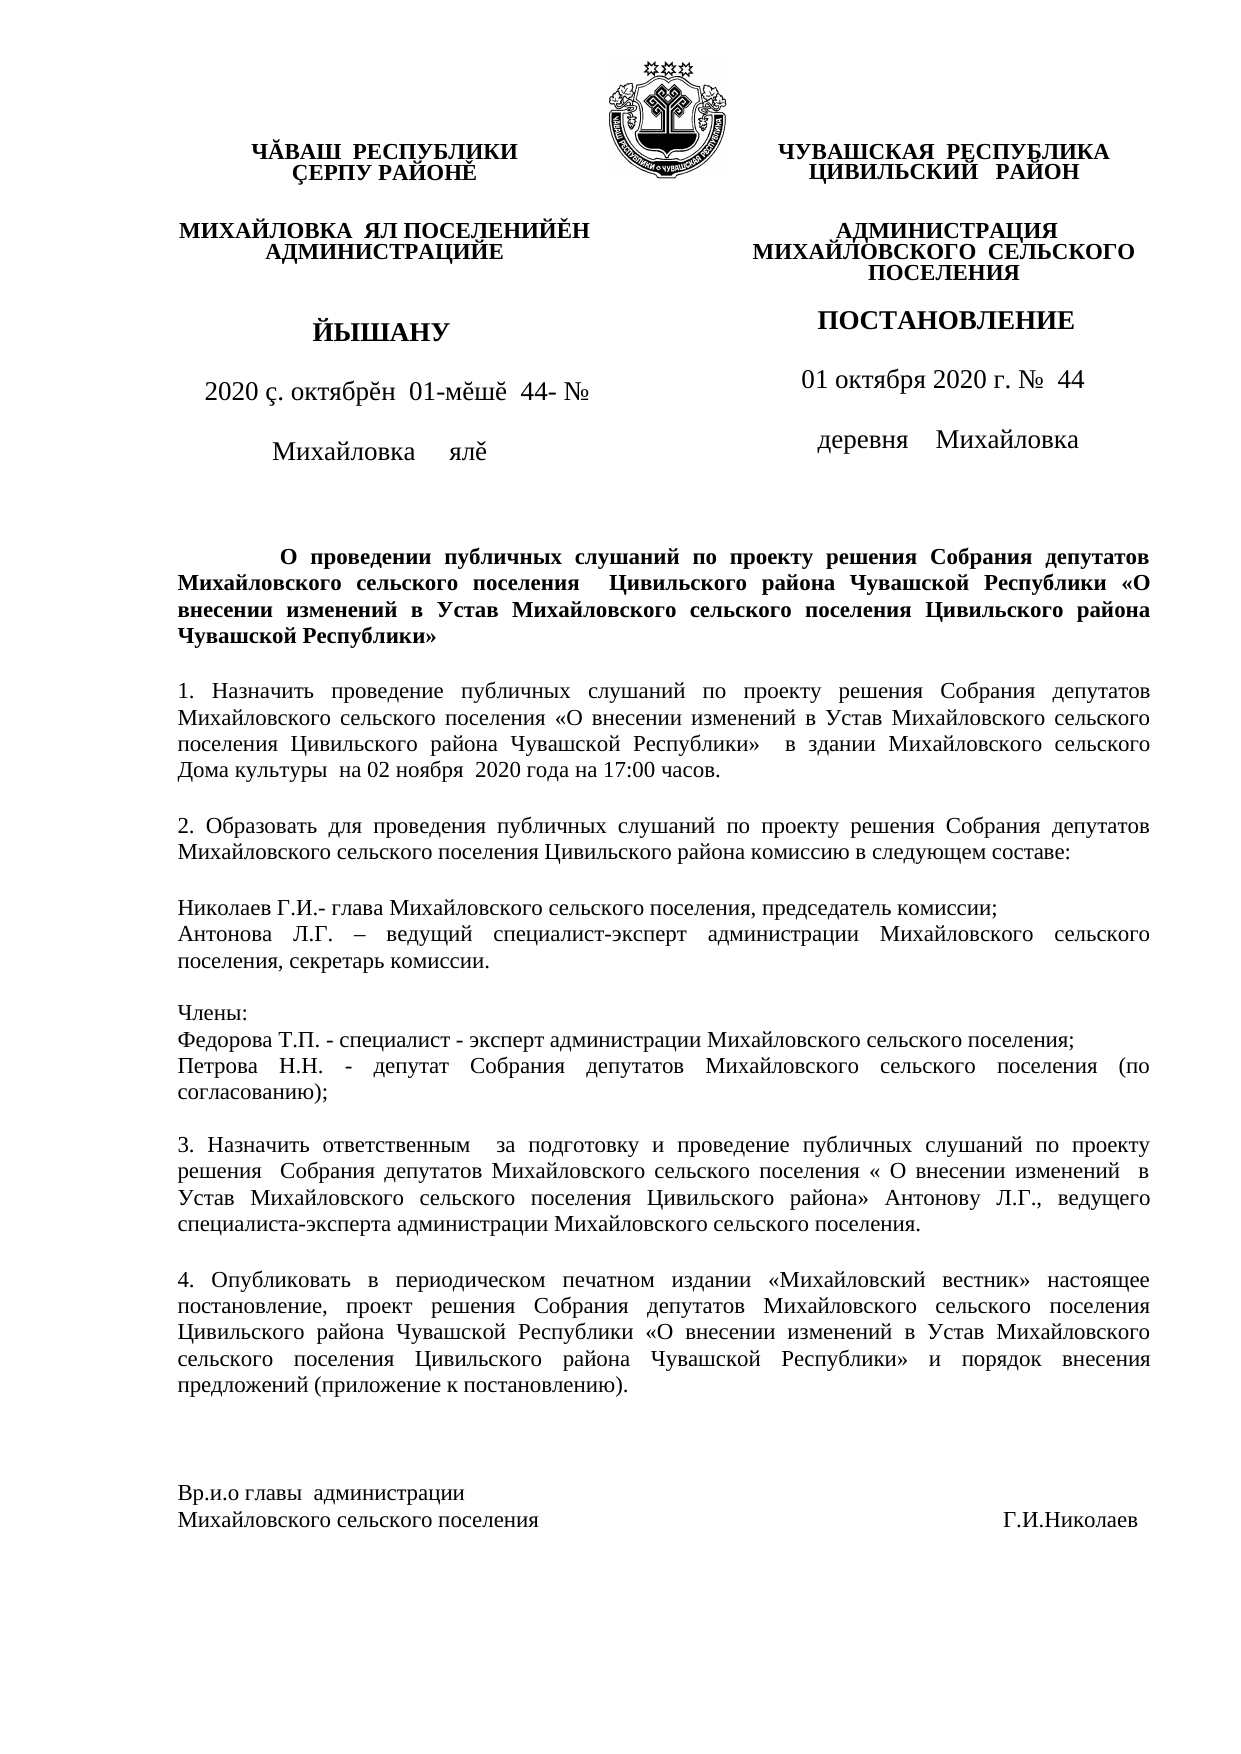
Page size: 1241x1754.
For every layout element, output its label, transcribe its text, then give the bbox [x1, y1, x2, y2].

text 2. Образовать для проведения публичных слушаний по проекту решения Собрания депутатов Михайловского сельского поселения Цивильского района комиссию в следующем составе: [177, 812, 1152, 865]
text 1. Назначить проведение публичных слушаний по проекту решения Собрания депутатов Михайловского сельского поселения «О внесении изменений в Устав Михайловского сельского поселения Цивильского района Чувашской Республики» в здании Михайловского сельского Дома культуры на 02 ноября 2020 года на 17:00 часов. [177, 677, 1152, 783]
text 3. Назначить ответственным за подготовку и проведение публичных слушаний по проекту решения Собрания депутатов Михайловского сельского поселения « О внесении изменений в Устав Михайловского сельского поселения Цивильского района» Антонову Л.Г., ведущего специалиста-эксперта администрации Михайловского сельского поселения. [177, 1131, 1152, 1237]
table_cell МИХАЙЛОВКА ЯЛ ПОСЕЛЕНИЙĚН АДМИНИСТРАЦИЙЕ ЙЫШАНУ 2020 ç. октябрĕн 01-мĕшĕ 44- № Михайловка ялě [166, 213, 603, 485]
picture [608, 60, 727, 179]
table_header ЧУВАШСКАЯ РЕСПУБЛИКА ЦИВИЛЬСКИЙ РАЙОН [725, 143, 1163, 213]
text Антонова Л.Г. – ведущий специалист-эксперт администрации Михайловского сельского поселения, секретарь комиссии. [177, 920, 1152, 973]
text 4. Опубликовать в периодическом печатном издании «Михайловский вестник» настоящее постановление, проект решения Собрания депутатов Михайловского сельского поселения Цивильского района Чувашской Республики «О внесении изменений в Устав Михайловского сельского поселения Цивильского района Чувашской Республики» и порядок внесения предложений (приложение к постановлению). [177, 1266, 1152, 1397]
text О проведении публичных слушаний по проекту решения Собрания депутатов Михайловского сельского поселения Цивильского района Чувашской Республики «О внесении изменений в Устав Михайловского сельского поселения Цивильского района Чувашской Республики» [177, 543, 1152, 648]
text Петрова Н.Н. - депутат Собрания депутатов Михайловского сельского поселения (по согласованию); [177, 1052, 1152, 1105]
text Федорова Т.П. - специалист - эксперт администрации Михайловского сельского поселения; [177, 1026, 1152, 1052]
table_cell АДМИНИСТРАЦИЯ МИХАЙЛОВСКОГО СЕЛЬСКОГО ПОСЕЛЕНИЯ ПОСТАНОВЛЕНИЕ 01 октября 2020 г. № 44 деревня Михайловка [725, 213, 1163, 485]
text Михайловского сельского поселения Г.И.Николаев [177, 1506, 1152, 1532]
text Вр.и.о главы администрации [177, 1479, 1152, 1506]
text Николаев Г.И.- глава Михайловского сельского поселения, председатель комиссии; [177, 894, 1152, 920]
text Члены: [177, 999, 1152, 1026]
table_header ЧĂВАШ РЕСПУБЛИКИ ÇЕРПУ РАЙОНĚ [166, 143, 603, 213]
table_header [603, 143, 725, 485]
